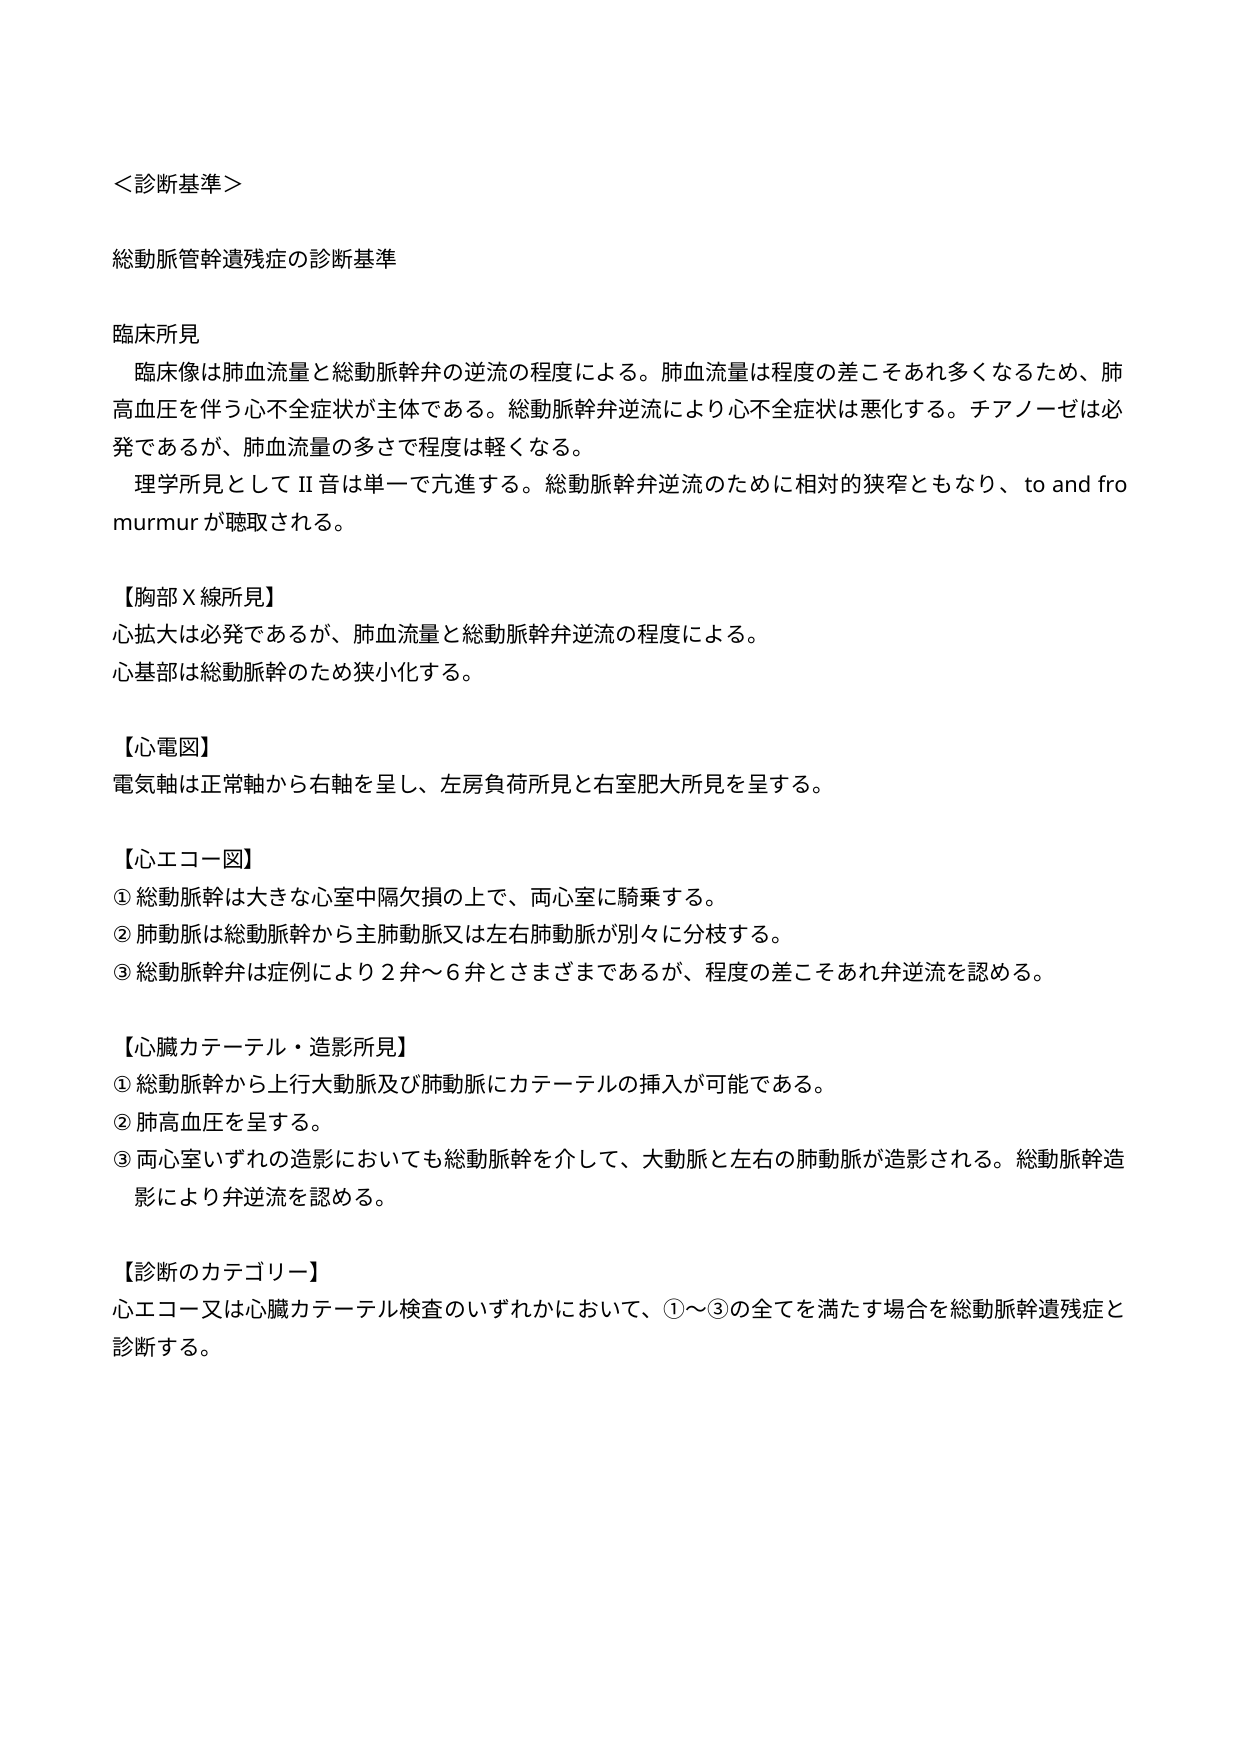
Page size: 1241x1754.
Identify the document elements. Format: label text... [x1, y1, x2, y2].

text 総動脈管幹遺残症の診断基準 [112, 239, 1128, 277]
text ②肺動脈は総動脈幹から主肺動脈又は左右肺動脈が別々に分枝する。 [112, 914, 1128, 952]
text ②肺高血圧を呈する。 [112, 1102, 1128, 1139]
text ①総動脈幹から上行大動脈及び肺動脈にカテーテルの挿入が可能である。 [112, 1064, 1128, 1102]
text ③両心室いずれの造影においても総動脈幹を介して、大動脈と左右の肺動脈が造影される。総動脈幹造影により弁逆流を認める。 [112, 1139, 1128, 1214]
text ③総動脈幹弁は症例により２弁～６弁とさまざまであるが、程度の差こそあれ弁逆流を認める。 [112, 952, 1128, 989]
text 【心エコー図】 [112, 839, 1128, 877]
text 心エコー又は心臓カテーテル検査のいずれかにおいて、①～③の全てを満たす場合を総動脈幹遺残症と診断する。 [112, 1289, 1128, 1364]
text 【心電図】 [112, 727, 1128, 764]
text 心拡大は必発であるが、肺血流量と総動脈幹弁逆流の程度による。 [112, 614, 1128, 652]
text ＜診断基準＞ [112, 164, 1128, 202]
text 電気軸は正常軸から右軸を呈し、左房負荷所見と右室肥大所見を呈する。 [112, 764, 1128, 802]
text ①総動脈幹は大きな心室中隔欠損の上で、両心室に騎乗する。 [112, 877, 1128, 914]
text 臨床所見 [112, 314, 1128, 352]
text 【胸部X線所見】 [112, 577, 1128, 614]
text 【診断のカテゴリー】 [112, 1252, 1128, 1289]
text 【心臓カテーテル・造影所見】 [112, 1027, 1128, 1064]
text 心基部は総動脈幹のため狭小化する。 [112, 652, 1128, 689]
text 臨床像は肺血流量と総動脈幹弁の逆流の程度による。肺血流量は程度の差こそあれ多くなるため、肺高血圧を伴う心不全症状が主体である。総動脈幹弁逆流により心不全症状は悪化する。チアノーゼは必発であるが、肺血流量の多さで程度は軽くなる。 [112, 352, 1128, 464]
text 理学所見としてII音は単一で亢進する。総動脈幹弁逆流のために相対的狭窄ともなり、to and fro murmurが聴取される。 [112, 464, 1128, 539]
